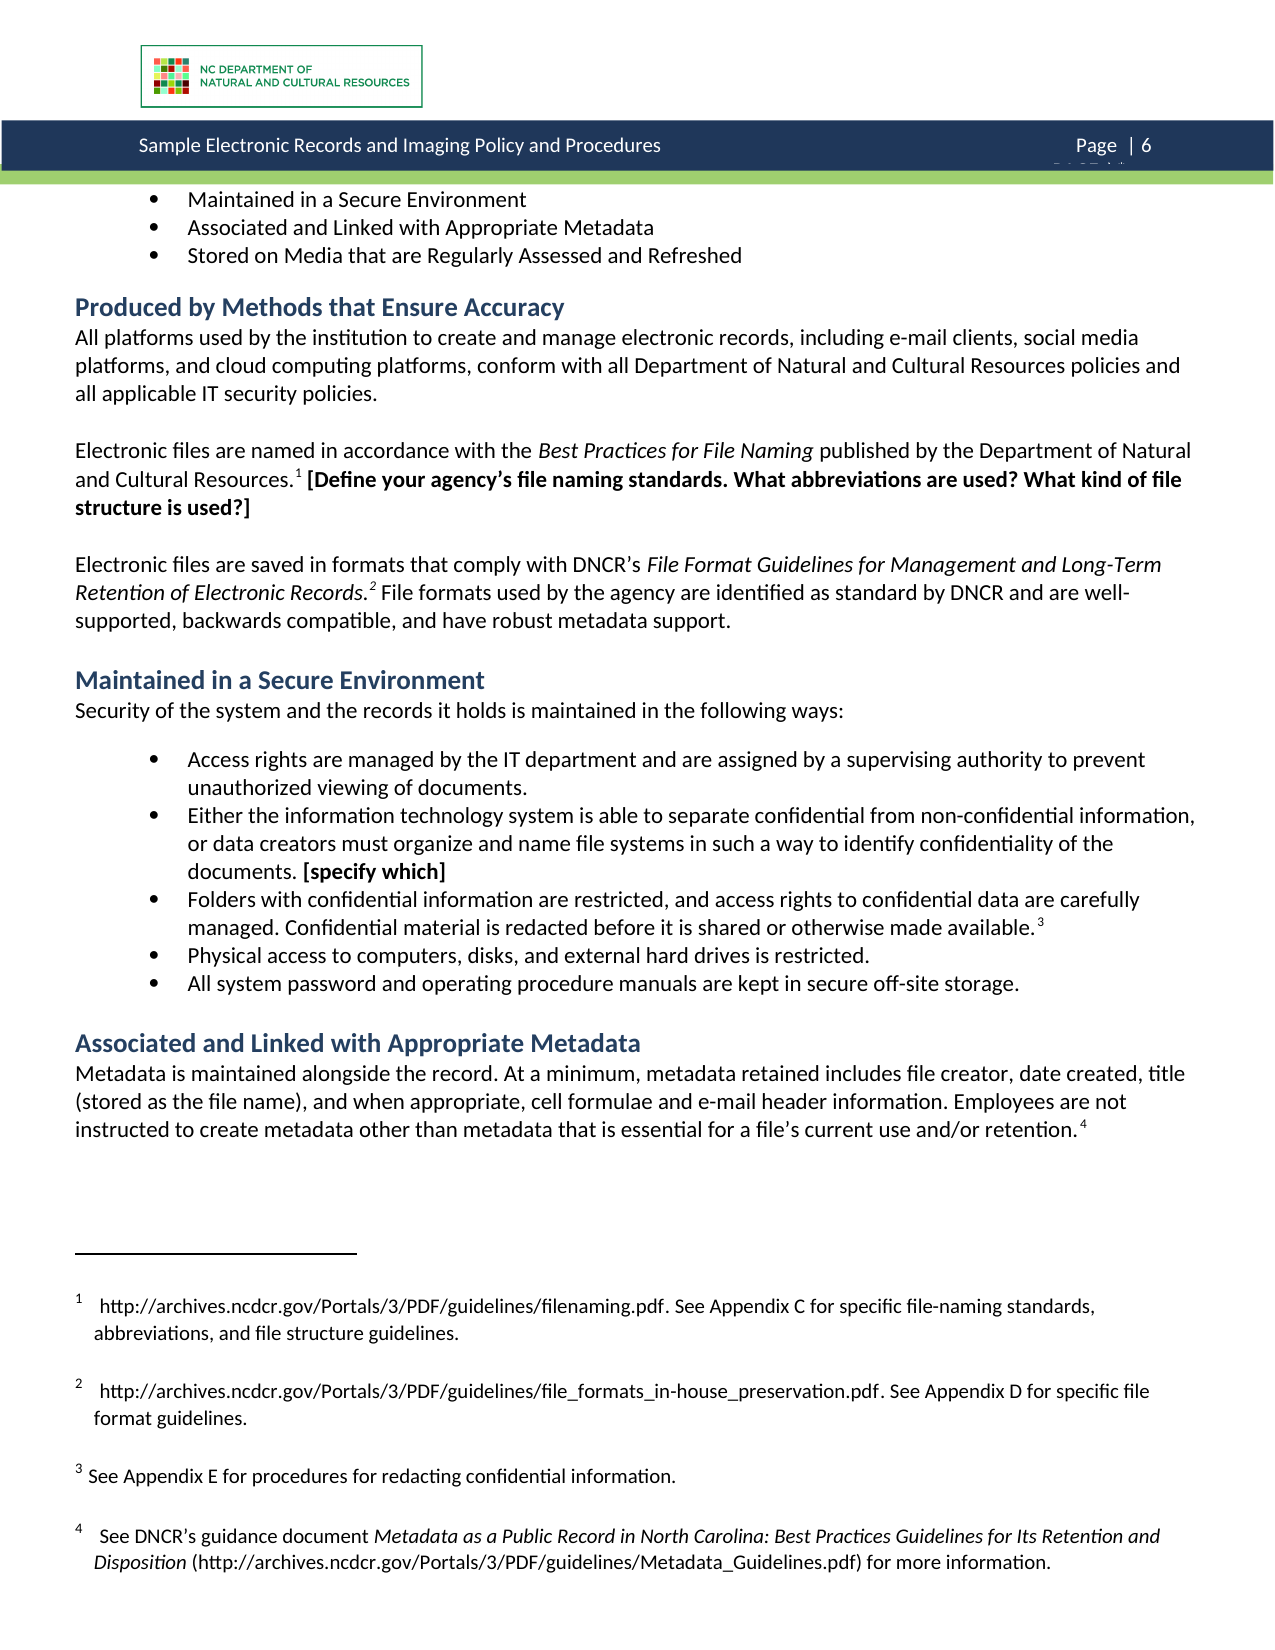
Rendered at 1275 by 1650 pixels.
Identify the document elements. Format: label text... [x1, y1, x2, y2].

list Associated and Linked with Appropriate Metadata [150, 213, 1200, 242]
text Security of the system and the records it holds is maintained in the following ways: [75, 696, 1200, 724]
picture [140, 45, 423, 108]
subtitle Maintained in a Secure Environment [75, 663, 1200, 696]
text Electronic files are named in accordance with the Best Practices for File Naming published by the Department of Natural and Cultural Resources. [Define your agency’s file naming standards. What abbreviations are used? What kind of file structure is used?] [75, 437, 1200, 521]
list Either the information technology system is able to separate confidential from non-confidential information, or data creators must organize and name file systems in such a way to identify confidentiality of the documents. [specify which] [150, 801, 1200, 885]
list Physical access to computers, disks, and external hard drives is restricted. [150, 941, 1200, 969]
subtitle Associated and Linked with Appropriate Metadata [75, 1026, 1200, 1059]
list Access rights are managed by the IT department and are assigned by a supervising authority to prevent unauthorized viewing of documents. [150, 745, 1200, 801]
text All platforms used by the institution to create and manage electronic records, including e-mail clients, social media platforms, and cloud computing platforms, conform with all Department of Natural and Cultural Resources policies and all applicable IT security policies. [75, 323, 1200, 407]
text Metadata is maintained alongside the record. At a minimum, metadata retained includes file creator, date created, title (stored as the file name), and when appropriate, cell formulae and e-mail header information. Employees are not instructed to create metadata other than metadata that is essential for a file’s current use and/or retention. [75, 1059, 1200, 1143]
list Stored on Media that are Regularly Assessed and Refreshed [150, 242, 1200, 269]
list Folders with confidential information are restricted, and access rights to confidential data are carefully managed. Confidential material is redacted before it is shared or otherwise made available. [150, 885, 1200, 941]
list Maintained in a Secure Environment [150, 186, 1200, 213]
list All system password and operating procedure manuals are kept in secure off-site storage. [150, 969, 1200, 997]
subtitle Produced by Methods that Ensure Accuracy [75, 290, 1200, 323]
text Electronic files are saved in formats that comply with DNCR’s File Format Guidelines for Management and Long-Term Retention of Electronic Records. File formats used by the agency are identified as standard by DNCR and are well-supported, backwards compatible, and have robust metadata support. [75, 550, 1200, 634]
